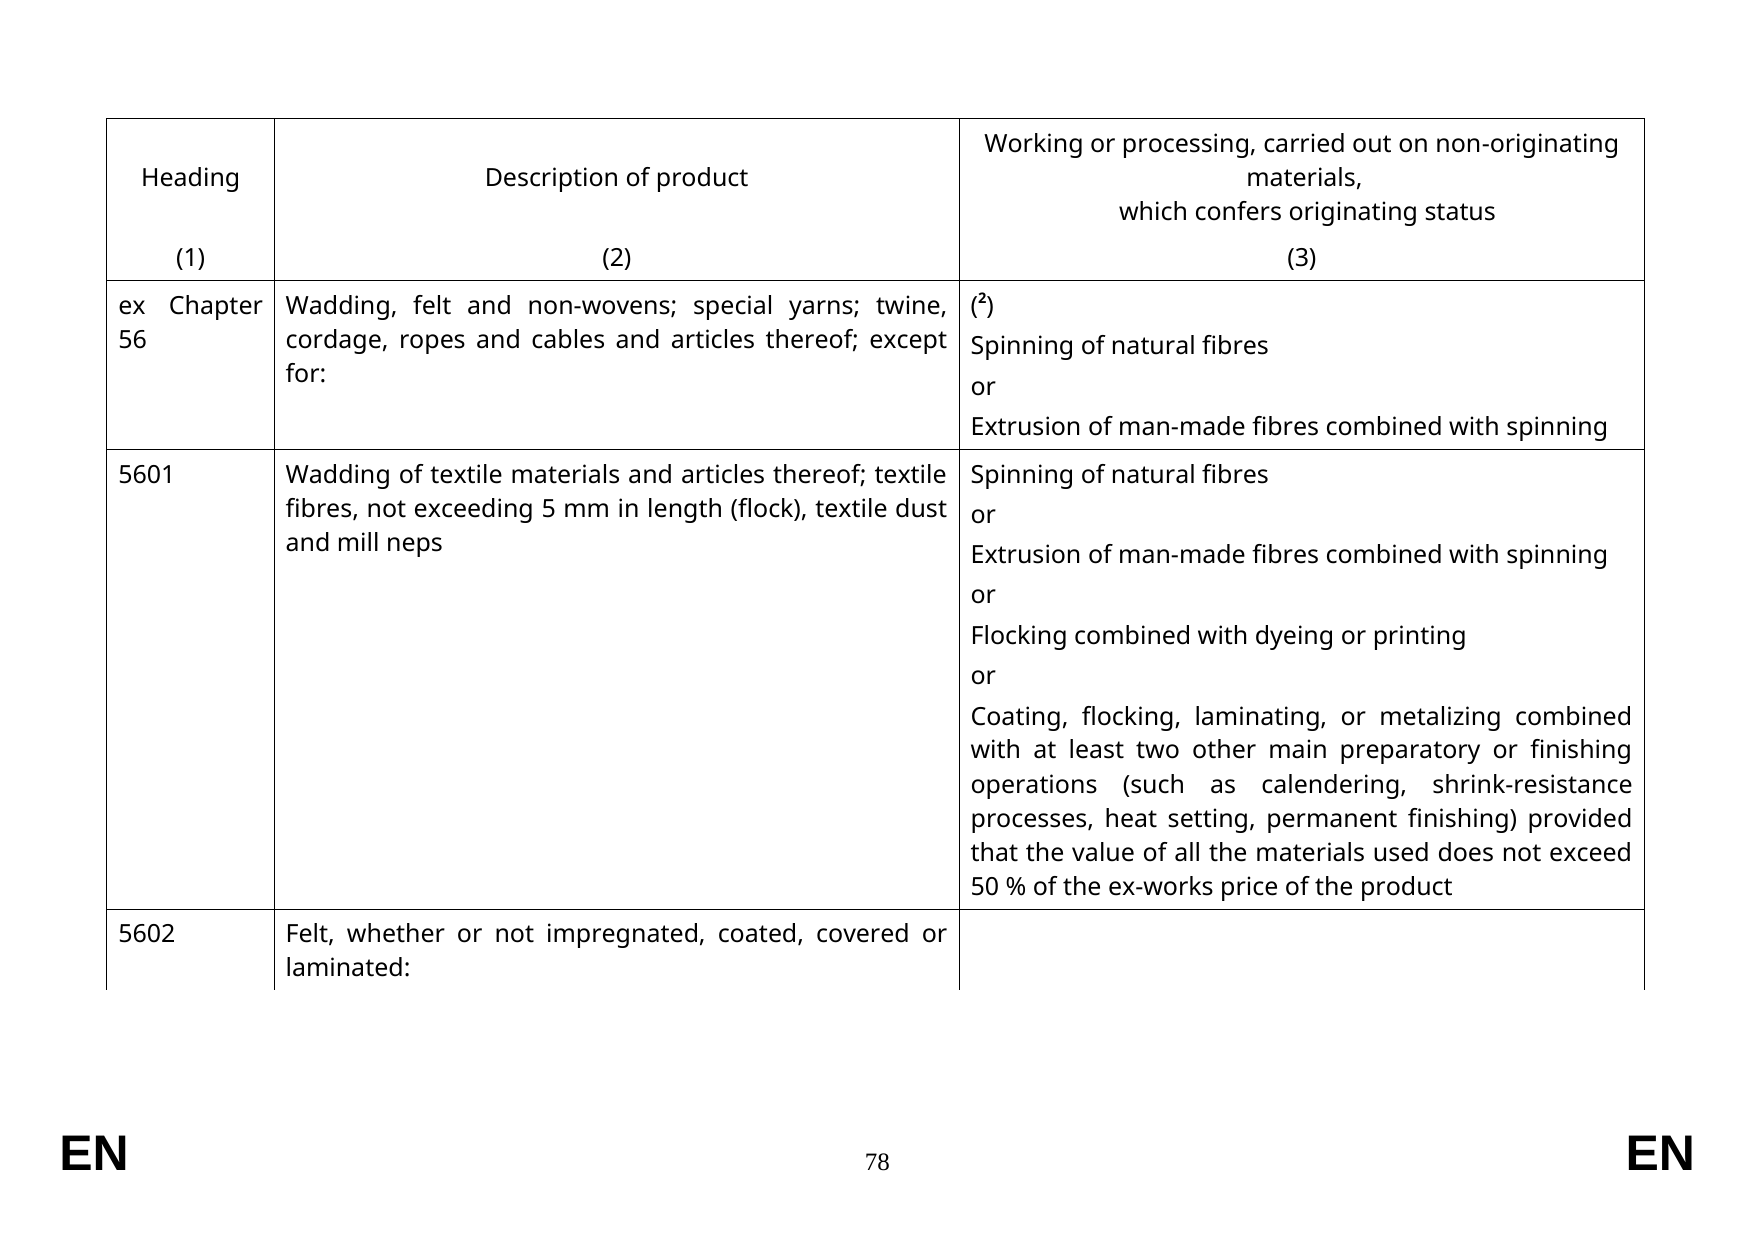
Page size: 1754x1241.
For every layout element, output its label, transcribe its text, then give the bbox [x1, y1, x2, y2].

table_header Working or processing, carried out on non-originating materials, which confers originating status [960, 119, 1644, 234]
table_cell (2) Spinning of natural fibres or Extrusion of man-made fibres combined with spinning [960, 281, 1644, 449]
table_header Description of product [275, 119, 959, 234]
table_cell ex Chapter 56 [107, 281, 274, 449]
table_cell (3) [960, 234, 1644, 280]
table_cell 5601 [107, 450, 274, 909]
table_cell Wadding of textile materials and articles thereof; textile fibres, not exceeding 5 mm in length (flock), textile dust and mill neps [275, 450, 959, 909]
table_cell Spinning of natural fibres or Extrusion of man-made fibres combined with spinning or Flocking combined with dyeing or printing or Coating, flocking, laminating, or metalizing combined with at least two other main preparatory or finishing operations (such as calendering, shrink-resistance processes, heat setting, permanent finishing) provided that the value of all the materials used does not exceed 50 % of the ex-works price of the product [960, 450, 1644, 909]
table_cell Felt, whether or not impregnated, coated, covered or laminated: [275, 910, 959, 990]
table_cell [960, 910, 1644, 990]
table_cell (2) [275, 234, 959, 280]
table_header Heading [107, 119, 274, 234]
table_cell Wadding, felt and non-wovens; special yarns; twine, cordage, ropes and cables and articles thereof; except for: [275, 281, 959, 449]
table_cell (1) [107, 234, 274, 280]
table_cell 5602 [107, 910, 274, 990]
